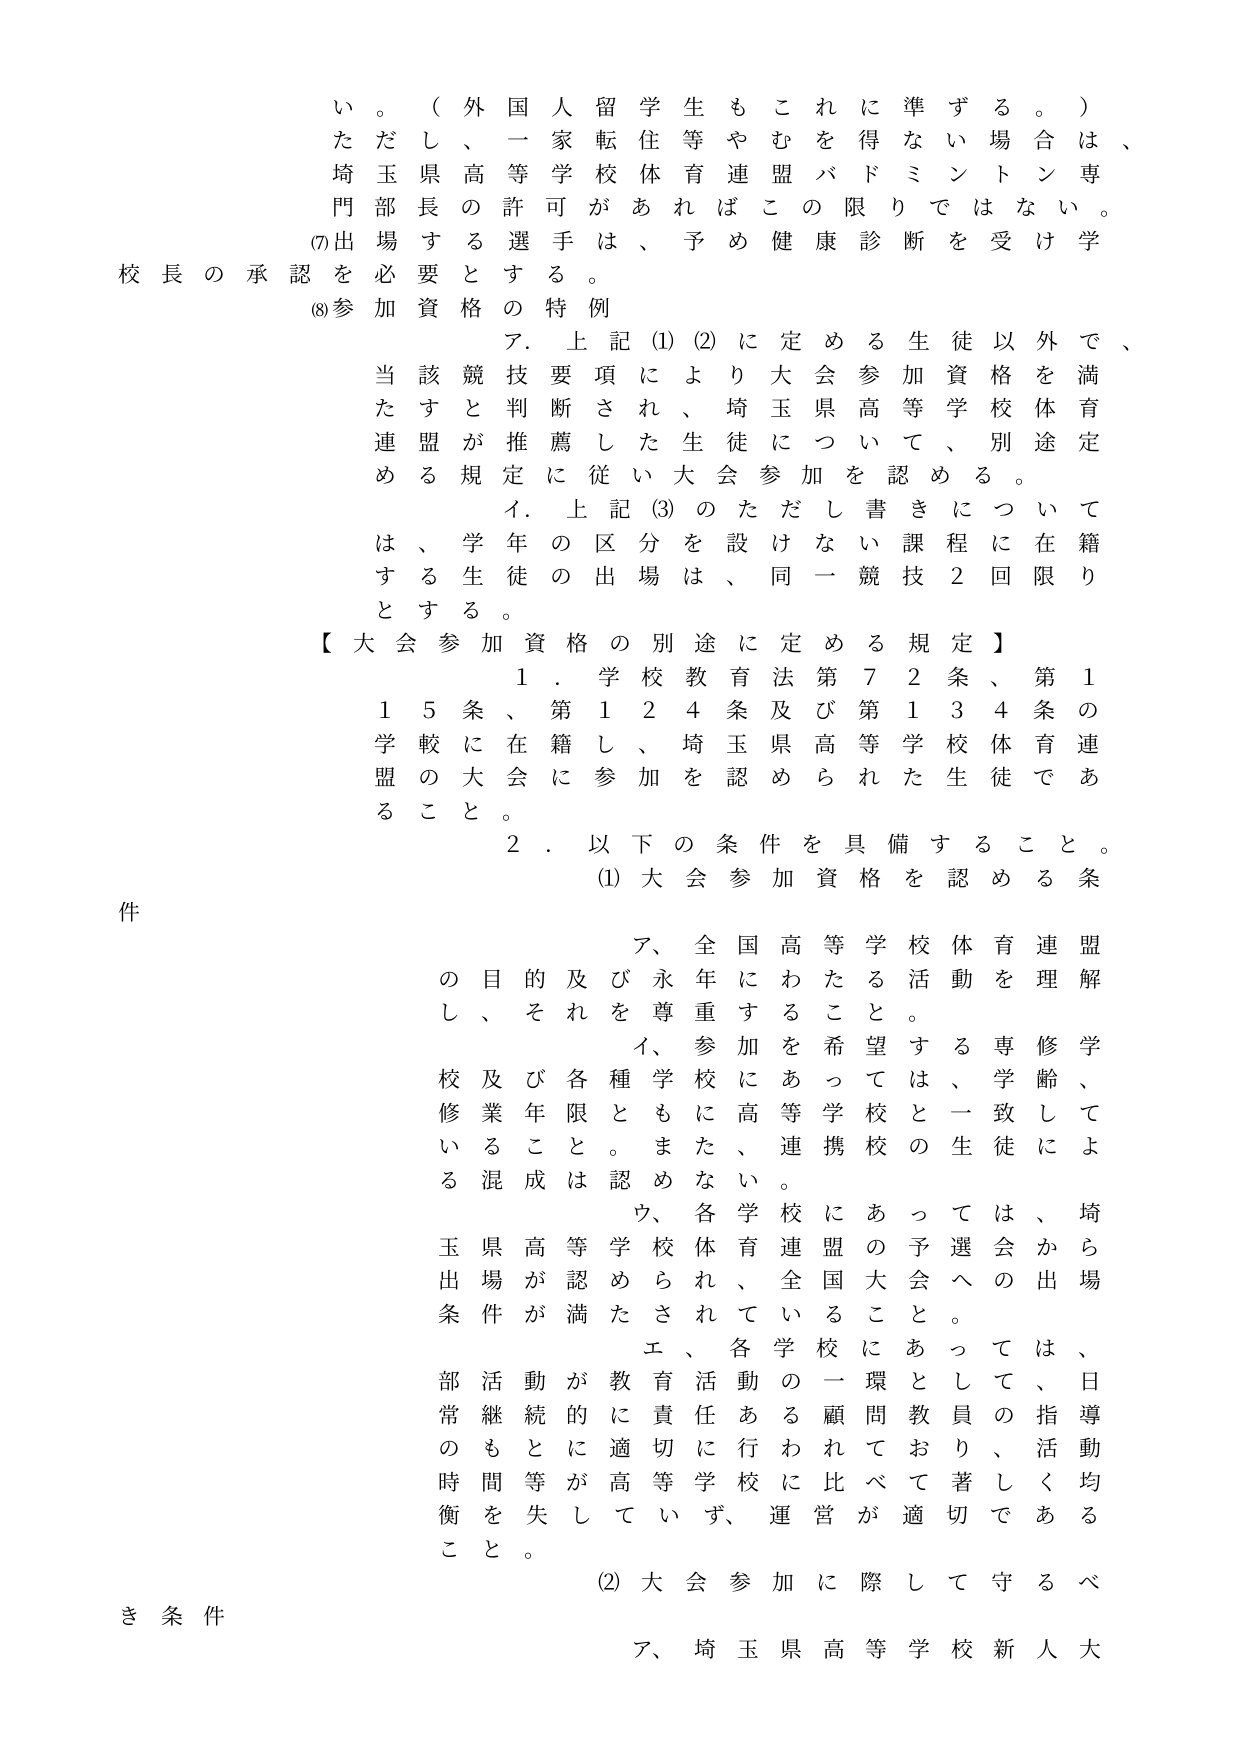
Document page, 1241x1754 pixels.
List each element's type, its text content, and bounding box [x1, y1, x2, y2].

text イ．上記⑶のただし書きについては、学年の区分を設けない課程に在籍する生徒の出場は、同一競技２回限りとする。 [118, 491, 1122, 625]
text ２．以下の条件を具備すること。 [118, 827, 1122, 860]
text ア．上記⑴⑵に定める生徒以外で、当該競技要項により大会参加資格を満たすと判断され、埼玉県高等学校体育連盟が推薦した生徒について、別途定める規定に従い大会参加を認める。 [118, 323, 1122, 491]
text ウ、各学校にあっては、埼玉県高等学校体育連盟の予選会から出場が認められ、全国大会への出場条件が満たされていること。 [118, 1196, 1122, 1330]
text ア、全国高等学校体育連盟の目的及び永年にわたる活動を理解し、それを尊重すること。 [118, 927, 1122, 1028]
text エ、各学校にあっては、部活動が教育活動の一環として、日常継続的に責任ある顧問教員の指導のもとに適切に行われており、活動時間等が高等学校に比べて著しく均衡を失していず、運営が適切であること。 [118, 1330, 1122, 1564]
text ⑺出場する選手は、予め健康診断を受け学校長の承認を必要とする。 [118, 223, 1122, 290]
text イ、参加を希望する専修学校及び各種学校にあっては、学齢、修業年限ともに高等学校と一致していること。また、連携校の生徒による混成は認めない。 [118, 1028, 1122, 1196]
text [118, 1632, 1122, 1665]
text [289, 89, 1122, 223]
text 【大会参加資格の別途に定める規定】 [118, 625, 1122, 659]
text ⑵大会参加に際して守るべき条件 [118, 1564, 1122, 1632]
text １．学校教育法第７２条、第１１５条、第１２４条及び第１３４条の学較に在籍し、埼玉県高等学校体育連盟の大会に参加を認められた生徒であること。 [118, 659, 1122, 827]
text ⑻参加資格の特例 [118, 290, 1122, 323]
text ⑴大会参加資格を認める条件 [118, 860, 1122, 927]
